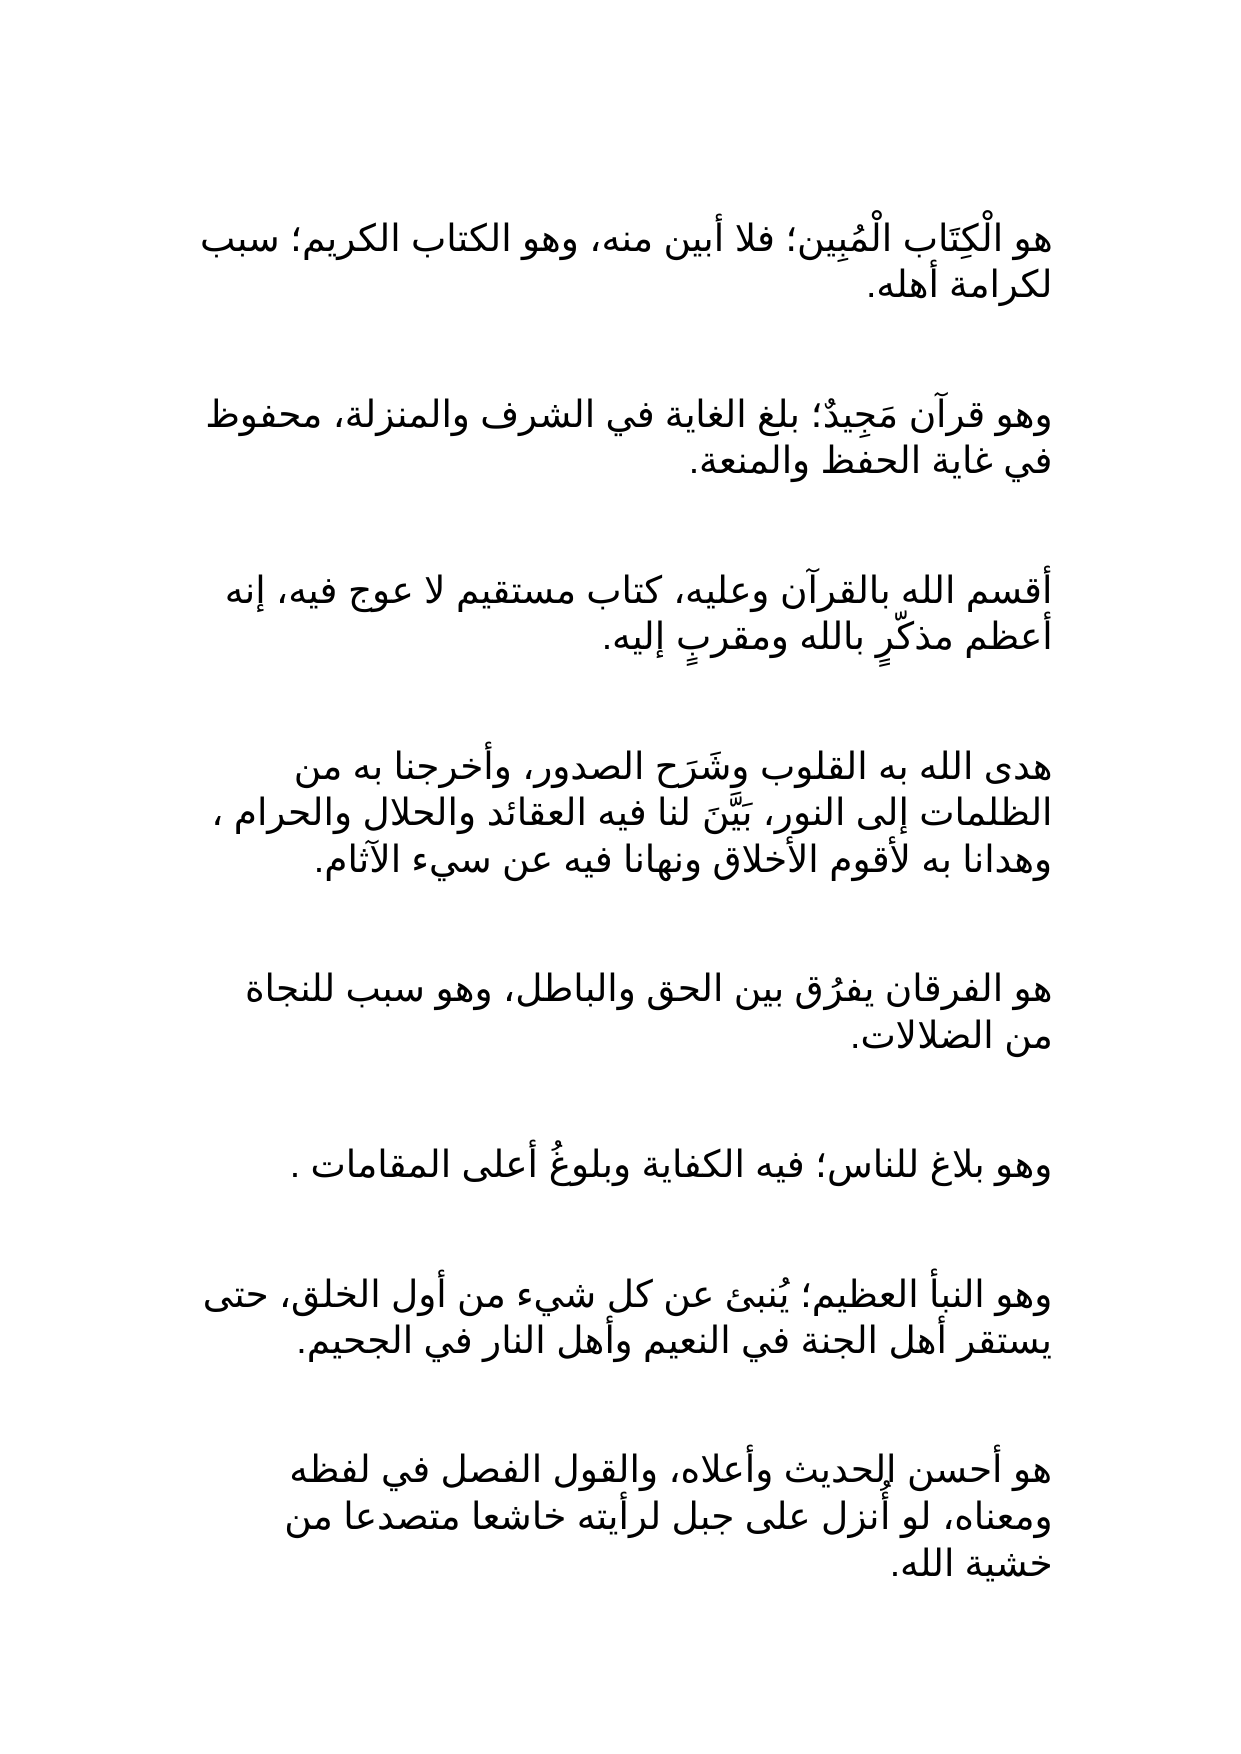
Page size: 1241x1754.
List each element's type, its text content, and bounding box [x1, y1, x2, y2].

text وهو النبأ العظيم؛ يُنبئ عن كل شيء من أول الخلق، حتى يستقر أهل الجنة في النعيم وأهل النار في الجحيم. [187, 1272, 1053, 1361]
text هو الْكِتَاب الْمُبِين؛ فلا أبين منه، وهو الكتاب الكريم؛ سبب لكرامة أهله. [187, 216, 1053, 306]
text وهو بلاغ للناس؛ فيه الكفاية وبلوغُ أعلى المقامات . [187, 1142, 1053, 1186]
text هو أحسن الحديث وأعلاه، والقول الفصل في لفظه ومعناه، لو أُنزل على جبل لرأيته خاشعا متصدعا من خشية الله. [187, 1448, 1053, 1584]
text أقسم الله بالقرآن وعليه، كتاب مستقيم لا عوج فيه، إنه أعظم مذكّرٍ بالله ومقربٍ إليه. [187, 568, 1053, 658]
text وهو قرآن مَجِيدٌ؛ بلغ الغاية في الشرف والمنزلة، محفوظ في غاية الحفظ والمنعة. [187, 392, 1053, 482]
text هدى الله به القلوب وشَرَح الصدور، وأخرجنا به من الظلمات إلى النور، بَيَّنَ لنا فيه العقائد والحلال والحرام ، وهدانا به لأقوم الأخلاق ونهانا فيه عن سيء الآثام. [187, 744, 1053, 880]
text هو الفرقان يفرُق بين الحق والباطل، وهو سبب للنجاة من الضلالات. [187, 966, 1053, 1056]
